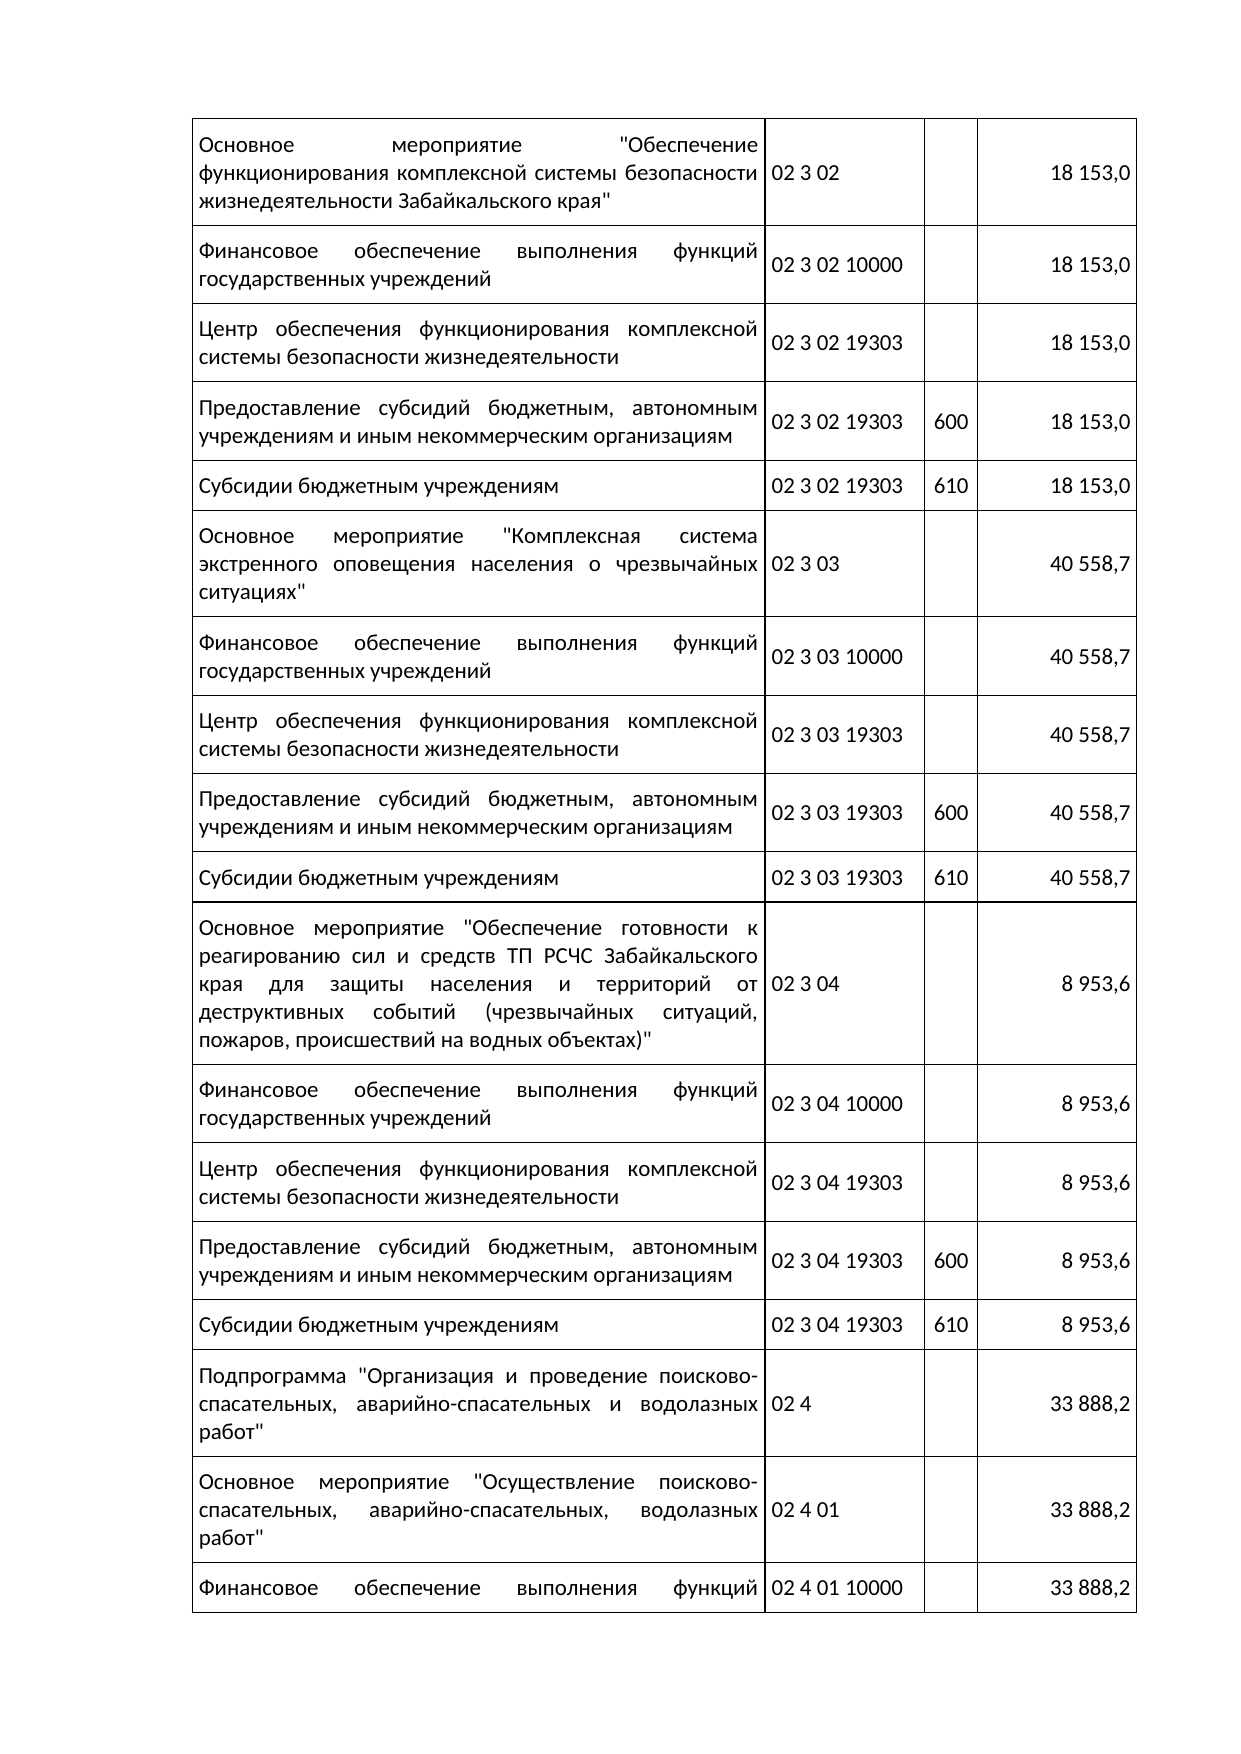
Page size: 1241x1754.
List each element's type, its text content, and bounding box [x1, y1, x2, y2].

table_cell 18 153,0 [978, 304, 1136, 381]
table_cell Предоставление субсидий бюджетным, автономным учреждениям и иным некоммерческим организациям [193, 382, 764, 459]
table_cell Основное мероприятие "Осуществление поисково-спасательных, аварийно-спасательных, водолазных работ" [193, 1457, 764, 1562]
table_cell [925, 1065, 977, 1142]
table_cell 02 3 03 [766, 511, 924, 616]
table_cell [925, 1350, 977, 1456]
table_cell 8 953,6 [978, 1065, 1136, 1142]
table_cell 02 3 04 19303 [766, 1222, 924, 1299]
table_cell Предоставление субсидий бюджетным, автономным учреждениям и иным некоммерческим организациям [193, 1222, 764, 1299]
table_cell Субсидии бюджетным учреждениям [193, 1300, 764, 1349]
table_cell 33 888,2 [978, 1457, 1136, 1562]
table_cell 02 3 02 10000 [766, 226, 924, 303]
table_cell 18 153,0 [978, 382, 1136, 459]
table_cell 8 953,6 [978, 1222, 1136, 1299]
table_cell 02 3 02 19303 [766, 461, 924, 510]
table_cell 02 3 03 19303 [766, 774, 924, 851]
table_cell 610 [925, 461, 977, 510]
table_cell 02 3 03 10000 [766, 617, 924, 694]
table_cell 8 953,6 [978, 1300, 1136, 1349]
table_cell 02 4 01 10000 [766, 1563, 924, 1612]
table_cell [925, 226, 977, 303]
table_cell Подпрограмма "Организация и проведение поисково-спасательных, аварийно-спасательных и водолазных работ" [193, 1350, 764, 1456]
table_cell Субсидии бюджетным учреждениям [193, 852, 764, 901]
table_cell Основное мероприятие "Комплексная система экстренного оповещения населения о чрезвычайных ситуациях" [193, 511, 764, 616]
table_cell 02 4 [766, 1350, 924, 1456]
table_cell 02 3 04 19303 [766, 1143, 924, 1221]
table_cell 600 [925, 382, 977, 459]
table_cell [925, 511, 977, 616]
table_cell [925, 1143, 977, 1221]
table_cell Основное мероприятие "Обеспечение готовности к реагированию сил и средств ТП РСЧС Забайкальского края для защиты населения и территорий от деструктивных событий (чрезвычайных ситуаций, пожаров, происшествий на водных объектах)" [193, 903, 764, 1064]
table_cell Предоставление субсидий бюджетным, автономным учреждениям и иным некоммерческим организациям [193, 774, 764, 851]
table_cell Центр обеспечения функционирования комплексной системы безопасности жизнедеятельности [193, 1143, 764, 1221]
table_cell [925, 617, 977, 694]
table_cell [925, 1563, 977, 1612]
table_cell 02 4 01 [766, 1457, 924, 1562]
table_cell 40 558,7 [978, 774, 1136, 851]
table_cell 600 [925, 1222, 977, 1299]
table_cell 02 3 04 19303 [766, 1300, 924, 1349]
table_cell 02 3 03 19303 [766, 696, 924, 773]
table_cell Финансовое обеспечение выполнения функций государственных учреждений [193, 1065, 764, 1142]
table_cell 02 3 02 19303 [766, 382, 924, 459]
table_cell 33 888,2 [978, 1350, 1136, 1456]
table_cell Субсидии бюджетным учреждениям [193, 461, 764, 510]
table_cell [925, 903, 977, 1064]
table_cell 33 888,2 [978, 1563, 1136, 1612]
table_cell [925, 119, 977, 224]
table_cell 600 [925, 774, 977, 851]
table_cell 40 558,7 [978, 617, 1136, 694]
table_cell Центр обеспечения функционирования комплексной системы безопасности жизнедеятельности [193, 304, 764, 381]
table_cell 18 153,0 [978, 226, 1136, 303]
table_cell 610 [925, 852, 977, 901]
table_cell Финансовое обеспечение выполнения функций государственных учреждений [193, 226, 764, 303]
table_cell [925, 696, 977, 773]
table_cell 40 558,7 [978, 696, 1136, 773]
table_cell Центр обеспечения функционирования комплексной системы безопасности жизнедеятельности [193, 696, 764, 773]
table_cell 8 953,6 [978, 1143, 1136, 1221]
table_cell 02 3 02 [766, 119, 924, 224]
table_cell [193, 1563, 764, 1612]
table_cell Финансовое обеспечение выполнения функций государственных учреждений [193, 617, 764, 694]
table_cell 610 [925, 1300, 977, 1349]
table_cell 02 3 04 [766, 903, 924, 1064]
table_cell 40 558,7 [978, 511, 1136, 616]
table_cell 02 3 02 19303 [766, 304, 924, 381]
table_cell 40 558,7 [978, 852, 1136, 901]
table_cell 18 153,0 [978, 461, 1136, 510]
table_cell 18 153,0 [978, 119, 1136, 224]
table_cell 8 953,6 [978, 903, 1136, 1064]
table_cell Основное мероприятие "Обеспечение функционирования комплексной системы безопасности жизнедеятельности Забайкальского края" [193, 119, 764, 224]
table_cell [925, 1457, 977, 1562]
table_cell 02 3 04 10000 [766, 1065, 924, 1142]
table_cell [925, 304, 977, 381]
table_cell 02 3 03 19303 [766, 852, 924, 901]
